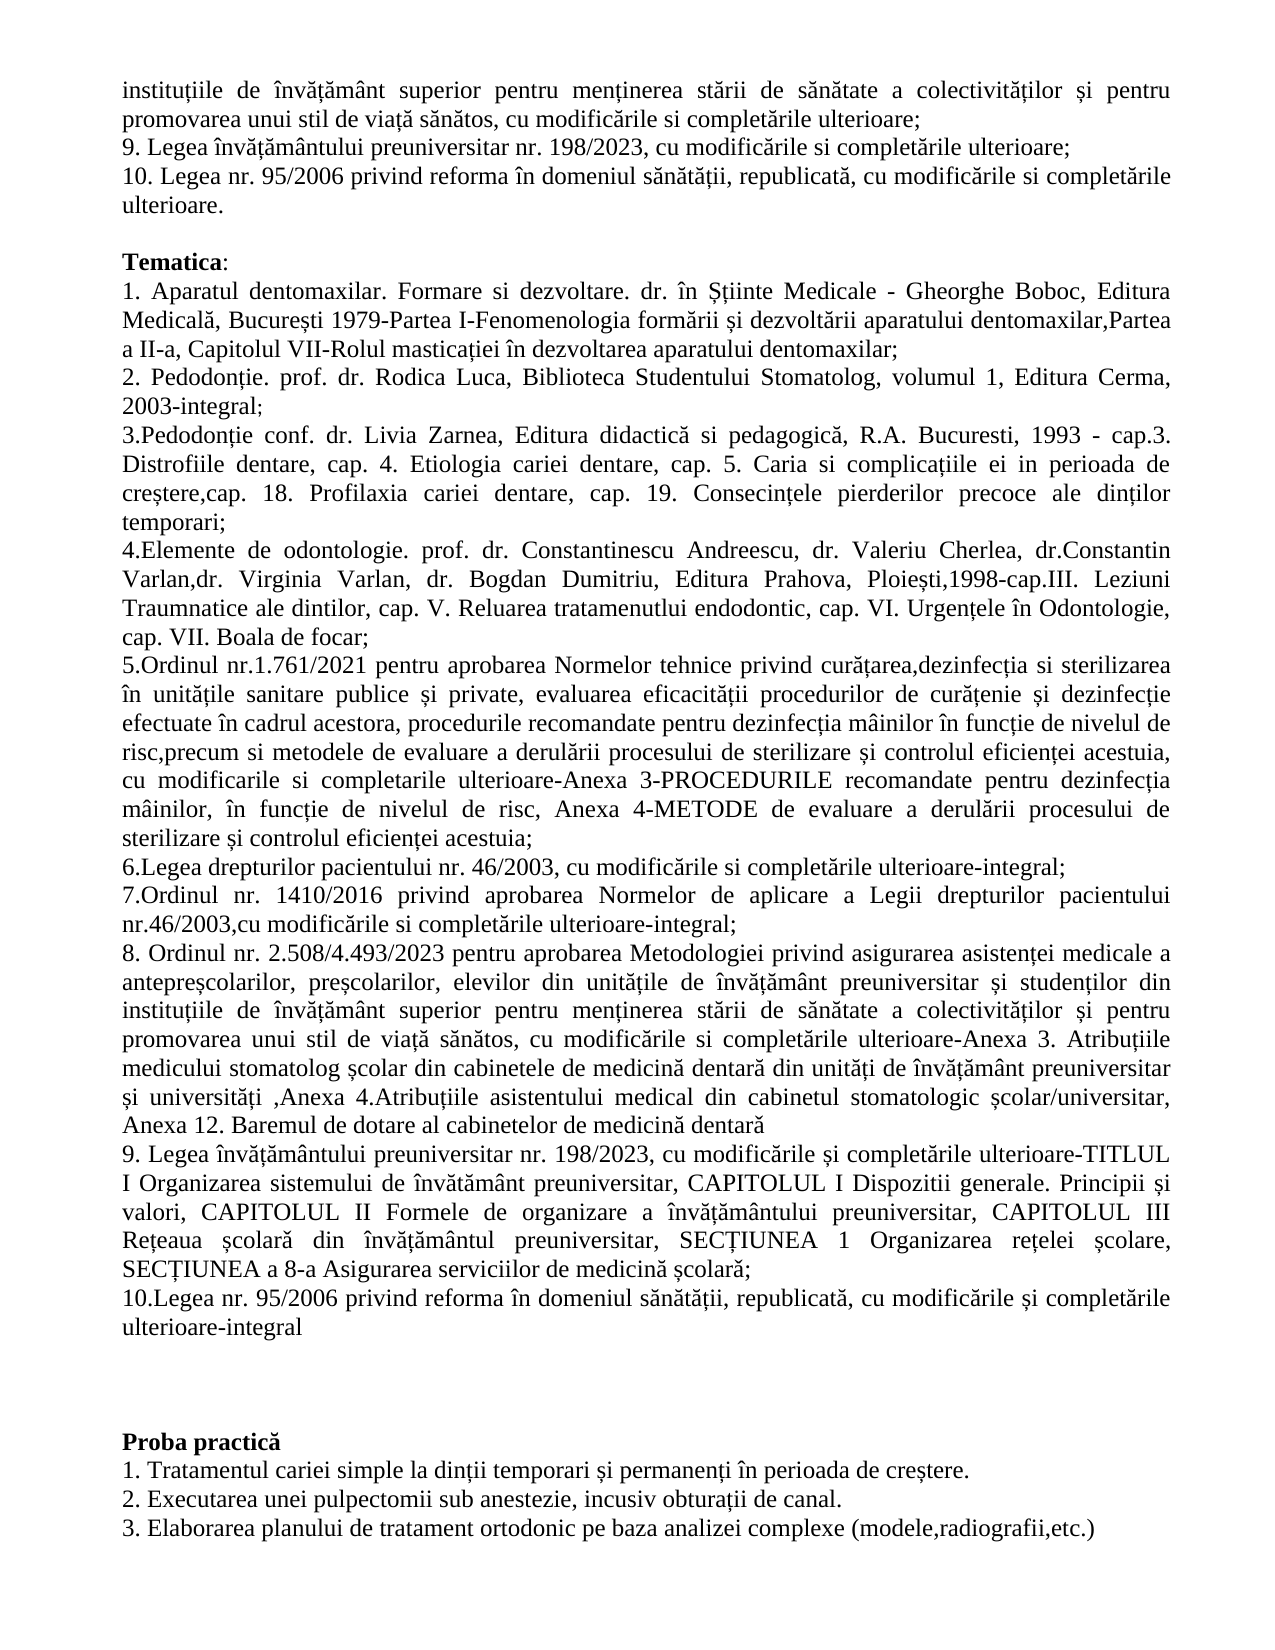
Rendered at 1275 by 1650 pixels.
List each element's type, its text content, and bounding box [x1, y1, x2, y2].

text 7.Ordinul nr. 1410/2016 privind aprobarea Normelor de aplicare a Legii drepturilor pacientului nr.46/2003,cu modificările si completările ulterioare-integral; [122, 880, 1172, 938]
text Tematica: [122, 247, 1172, 276]
text Proba practică [122, 1427, 1172, 1455]
text 9. Legea învățământului preuniversitar nr. 198/2023, cu modificările și completările ulterioare-TITLUL I Organizarea sistemului de învătământ preuniversitar, CAPITOLUL I Dispozitii generale. Principii și valori, CAPITOLUL II Formele de organizare a învățământului preuniversitar, CAPITOLUL III Rețeaua școlarǎ din învățământul preuniversitar, SECȚIUNEA 1 Organizarea rețelei școlare, SECȚIUNEA a 8-a Asigurarea serviciilor de medicină școlarǎ; [122, 1139, 1172, 1283]
text 3.Pedodonție conf. dr. Livia Zarnea, Editura didactică si pedagogică, R.A. Bucuresti, 1993 - cap.3. Distrofiile dentare, cap. 4. Etiologia cariei dentare, cap. 5. Caria si complicațiile ei in perioada de creștere,cap. 18. Profilaxia cariei dentare, cap. 19. Consecințele pierderilor precoce ale dinților temporari; [122, 420, 1172, 535]
text 8. Ordinul nr. 2.508/4.493/2023 pentru aprobarea Metodologiei privind asigurarea asistenței medicale a antepreșcolarilor, preșcolarilor, elevilor din unitățile de învățământ preuniversitar și studenților din instituțiile de învățământ superior pentru menținerea stării de sănătate a colectivităților și pentru promovarea unui stil de viață sănătos, cu modificările si completările ulterioare-Anexa 3. Atribuțiile medicului stomatolog școlar din cabinetele de medicină dentară din unități de învățământ preuniversitar și universități ,Anexa 4.Atribuțiile asistentului medical din cabinetul stomatologic școlar/universitar, Anexa 12. Baremul de dotare al cabinetelor de medicină dentarǎ [122, 938, 1172, 1139]
text 2. Pedodonție. prof. dr. Rodica Luca, Biblioteca Studentului Stomatolog, volumul 1, Editura Cerma, 2003-integral; [122, 362, 1172, 420]
text 2. Executarea unei pulpectomii sub anestezie, incusiv obturații de canal. [122, 1484, 1172, 1513]
text 3. Elaborarea planului de tratament ortodonic pe baza analizei complexe (modele,radiografii,etc.) [122, 1513, 1172, 1542]
text 10.Legea nr. 95/2006 privind reforma în domeniul sănătății, republicată, cu modificările și completările ulterioare-integral [122, 1283, 1172, 1340]
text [122, 75, 1172, 132]
text 9. Legea învățământului preuniversitar nr. 198/2023, cu modificările si completările ulterioare; [122, 132, 1172, 161]
text 1. Aparatul dentomaxilar. Formare si dezvoltare. dr. în Șțiinte Medicale - Gheorghe Boboc, Editura Medicală, București 1979-Partea I-Fenomenologia formării și dezvoltării aparatului dentomaxilar,Partea a II-a, Capitolul VII-Rolul masticației în dezvoltarea aparatului dentomaxilar; [122, 276, 1172, 362]
text 4.Elemente de odontologie. prof. dr. Constantinescu Andreescu, dr. Valeriu Cherlea, dr.Constantin Varlan,dr. Virginia Varlan, dr. Bogdan Dumitriu, Editura Prahova, Ploiești,1998-cap.III. Leziuni Traumnatice ale dintilor, cap. V. Reluarea tratamenutlui endodontic, cap. VI. Urgențele în Odontologie, cap. VII. Boala de focar; [122, 535, 1172, 650]
text 1. Tratamentul cariei simple la dinții temporari și permanenți în perioada de creștere. [122, 1455, 1172, 1484]
text 10. Legea nr. 95/2006 privind reforma în domeniul sănătății, republicată, cu modificările si completările ulterioare. [122, 161, 1172, 219]
text 6.Legea drepturilor pacientului nr. 46/2003, cu modificările si completările ulterioare-integral; [122, 852, 1172, 880]
text 5.Ordinul nr.1.761/2021 pentru aprobarea Normelor tehnice privind curățarea,dezinfecția si sterilizarea în unitățile sanitare publice și private, evaluarea eficacității procedurilor de curățenie și dezinfecție efectuate în cadrul acestora, procedurile recomandate pentru dezinfecția mâinilor în funcție de nivelul de risc,precum si metodele de evaluare a derulării procesului de sterilizare și controlul eficienței acestuia, cu modificarile si completarile ulterioare-Anexa 3-PROCEDURILE recomandate pentru dezinfecția mâinilor, în funcție de nivelul de risc, Anexa 4-METODE de evaluare a derulării procesului de sterilizare și controlul eficienței acestuia; [122, 650, 1172, 852]
